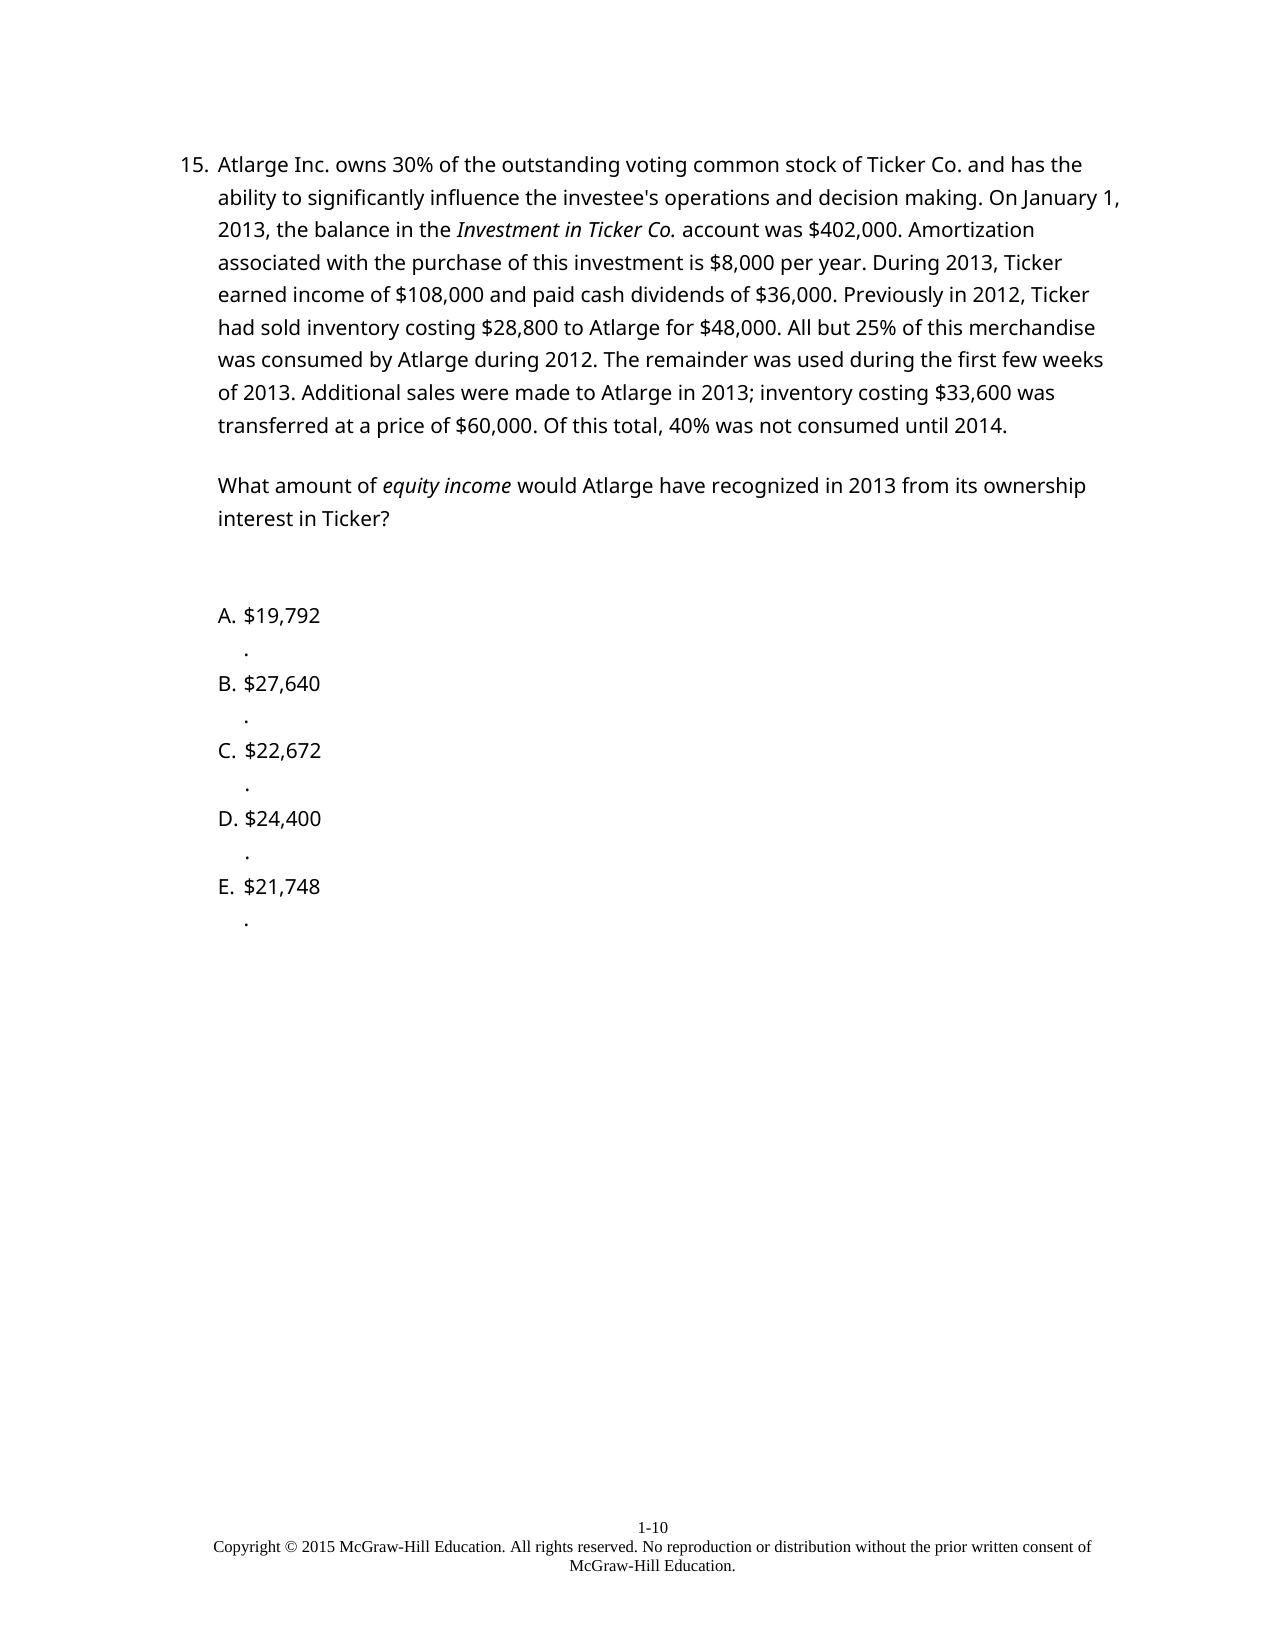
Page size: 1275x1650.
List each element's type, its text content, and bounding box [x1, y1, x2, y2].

table_header Atlarge Inc. owns 30% of the outstanding voting common stock of Ticker Co. and has the ability to significantly influence the investee's operations and decision making. On January 1, 2013, the balance in the Investment in Ticker Co. account was $402,000. Amortization associated with the purchase of this investment is $8,000 per year. During 2013, Ticker earned income of $108,000 and paid cash dividends of $36,000. Previously in 2012, Ticker had sold inventory costing $28,800 to Atlarge for $48,000. All but 25% of this merchandise was consumed by Atlarge during 2012. The remainder was used during the first few weeks of 2013. Additional sales were made to Atlarge in 2013; inventory costing $33,600 was transferred at a price of $60,000. Of this total, 40% was not consumed until 2014. What amount of equity income would Atlarge have recognized in 2013 from its ownership interest in Ticker? [218, 150, 1125, 937]
table_header 15. [180, 150, 218, 937]
